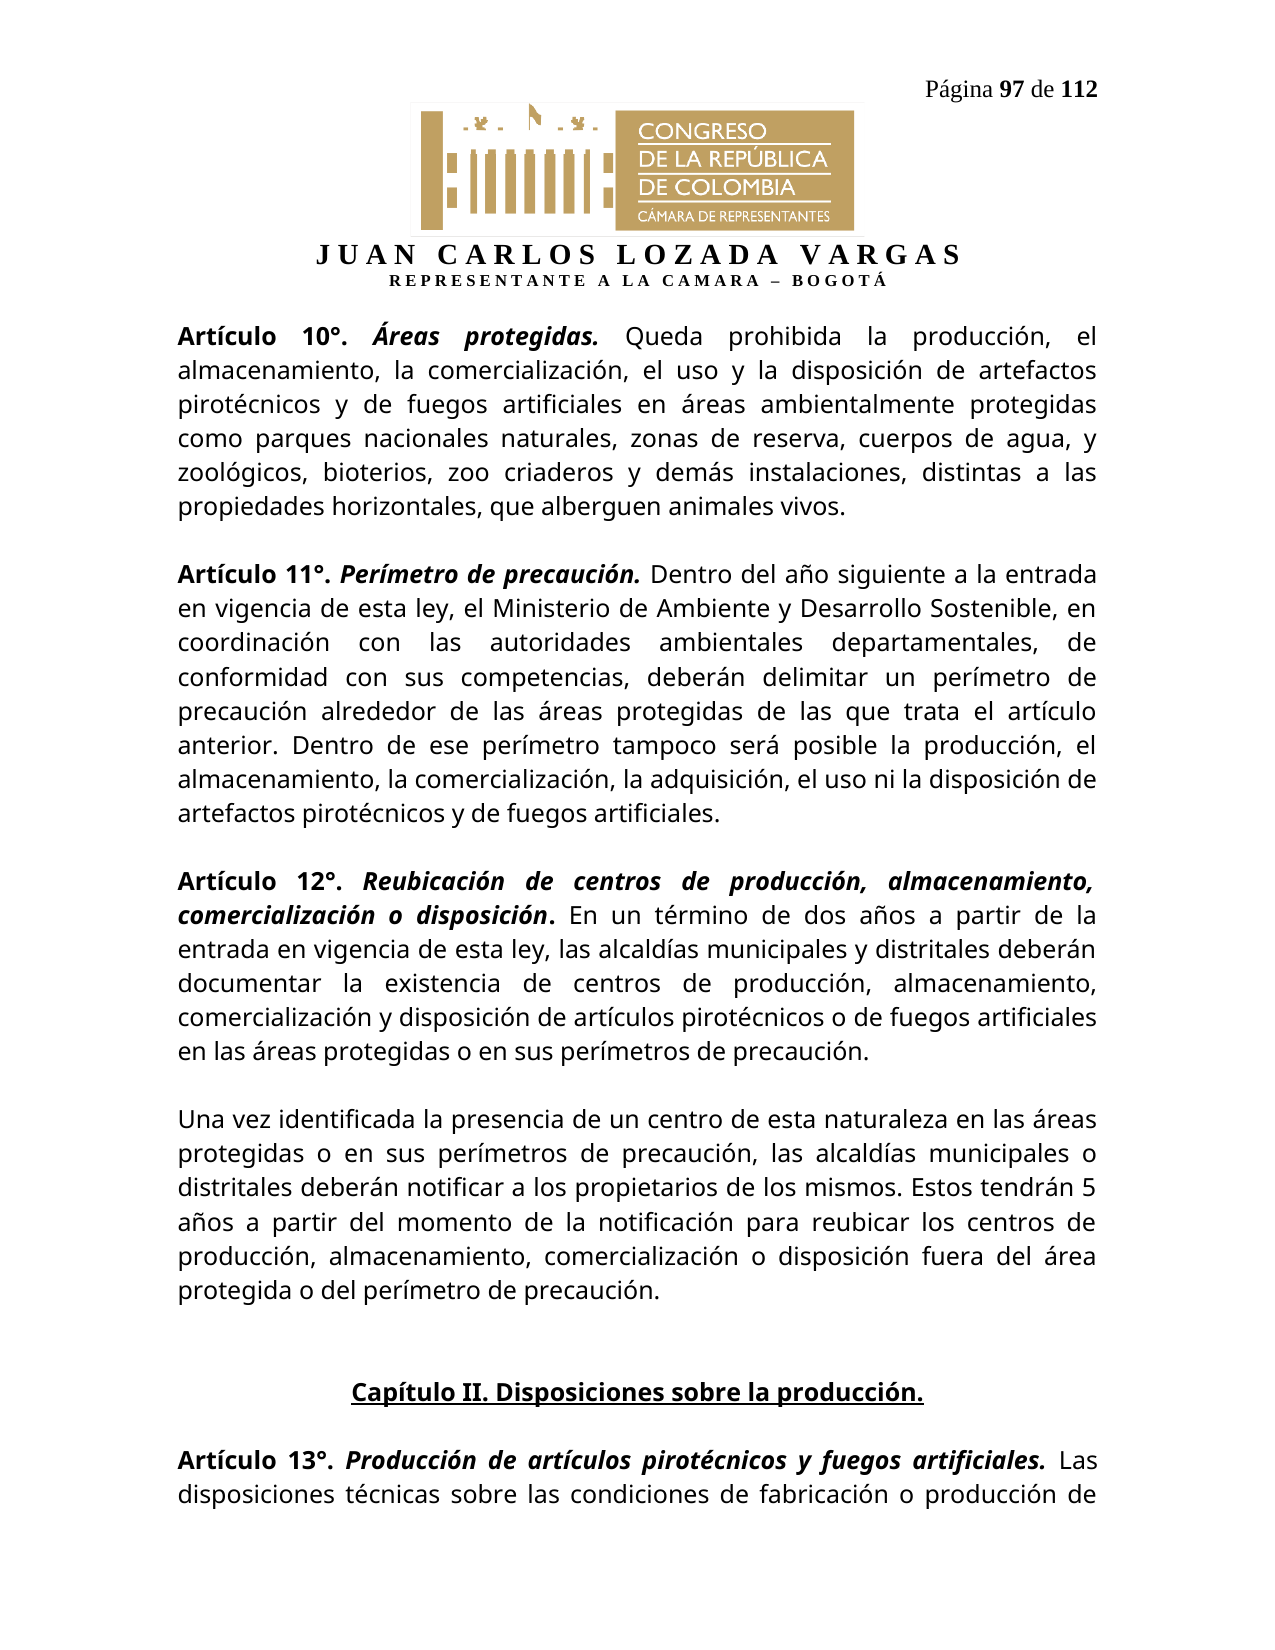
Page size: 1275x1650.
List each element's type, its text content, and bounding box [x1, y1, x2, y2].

text Artículo 11°. Perímetro de precaución. Dentro del año siguiente a la entrada en vigencia de esta ley, el Ministerio de Ambiente y Desarrollo Sostenible, en coordinación con las autoridades ambientales departamentales, de conformidad con sus competencias, deberán delimitar un perímetro de precaución alrededor de las áreas protegidas de las que trata el artículo anterior. Dentro de ese perímetro tampoco será posible la producción, el almacenamiento, la comercialización, la adquisición, el uso ni la disposición de artefactos pirotécnicos y de fuegos artificiales. [177, 557, 1098, 829]
text Artículo 12°. Reubicación de centros de producción, almacenamiento, comercialización o disposición. En un término de dos años a partir de la entrada en vigencia de esta ley, las alcaldías municipales y distritales deberán documentar la existencia de centros de producción, almacenamiento, comercialización y disposición de artículos pirotécnicos o de fuegos artificiales en las áreas protegidas o en sus perímetros de precaución. [177, 863, 1098, 1068]
text Artículo 10°. Áreas protegidas. Queda prohibida la producción, el almacenamiento, la comercialización, el uso y la disposición de artefactos pirotécnicos y de fuegos artificiales en áreas ambientalmente protegidas como parques nacionales naturales, zonas de reserva, cuerpos de agua, y zoológicos, bioterios, zoo criaderos y demás instalaciones, distintas a las propiedades horizontales, que alberguen animales vivos. [177, 318, 1098, 523]
text Una vez identificada la presencia de un centro de esta naturaleza en las áreas protegidas o en sus perímetros de precaución, las alcaldías municipales o distritales deberán notificar a los propietarios de los mismos. Estos tendrán 5 años a partir del momento de la notificación para reubicar los centros de producción, almacenamiento, comercialización o disposición fuera del área protegida o del perímetro de precaución. [177, 1102, 1098, 1306]
text Capítulo II. Disposiciones sobre la producción. [177, 1374, 1098, 1408]
picture [410, 102, 865, 237]
